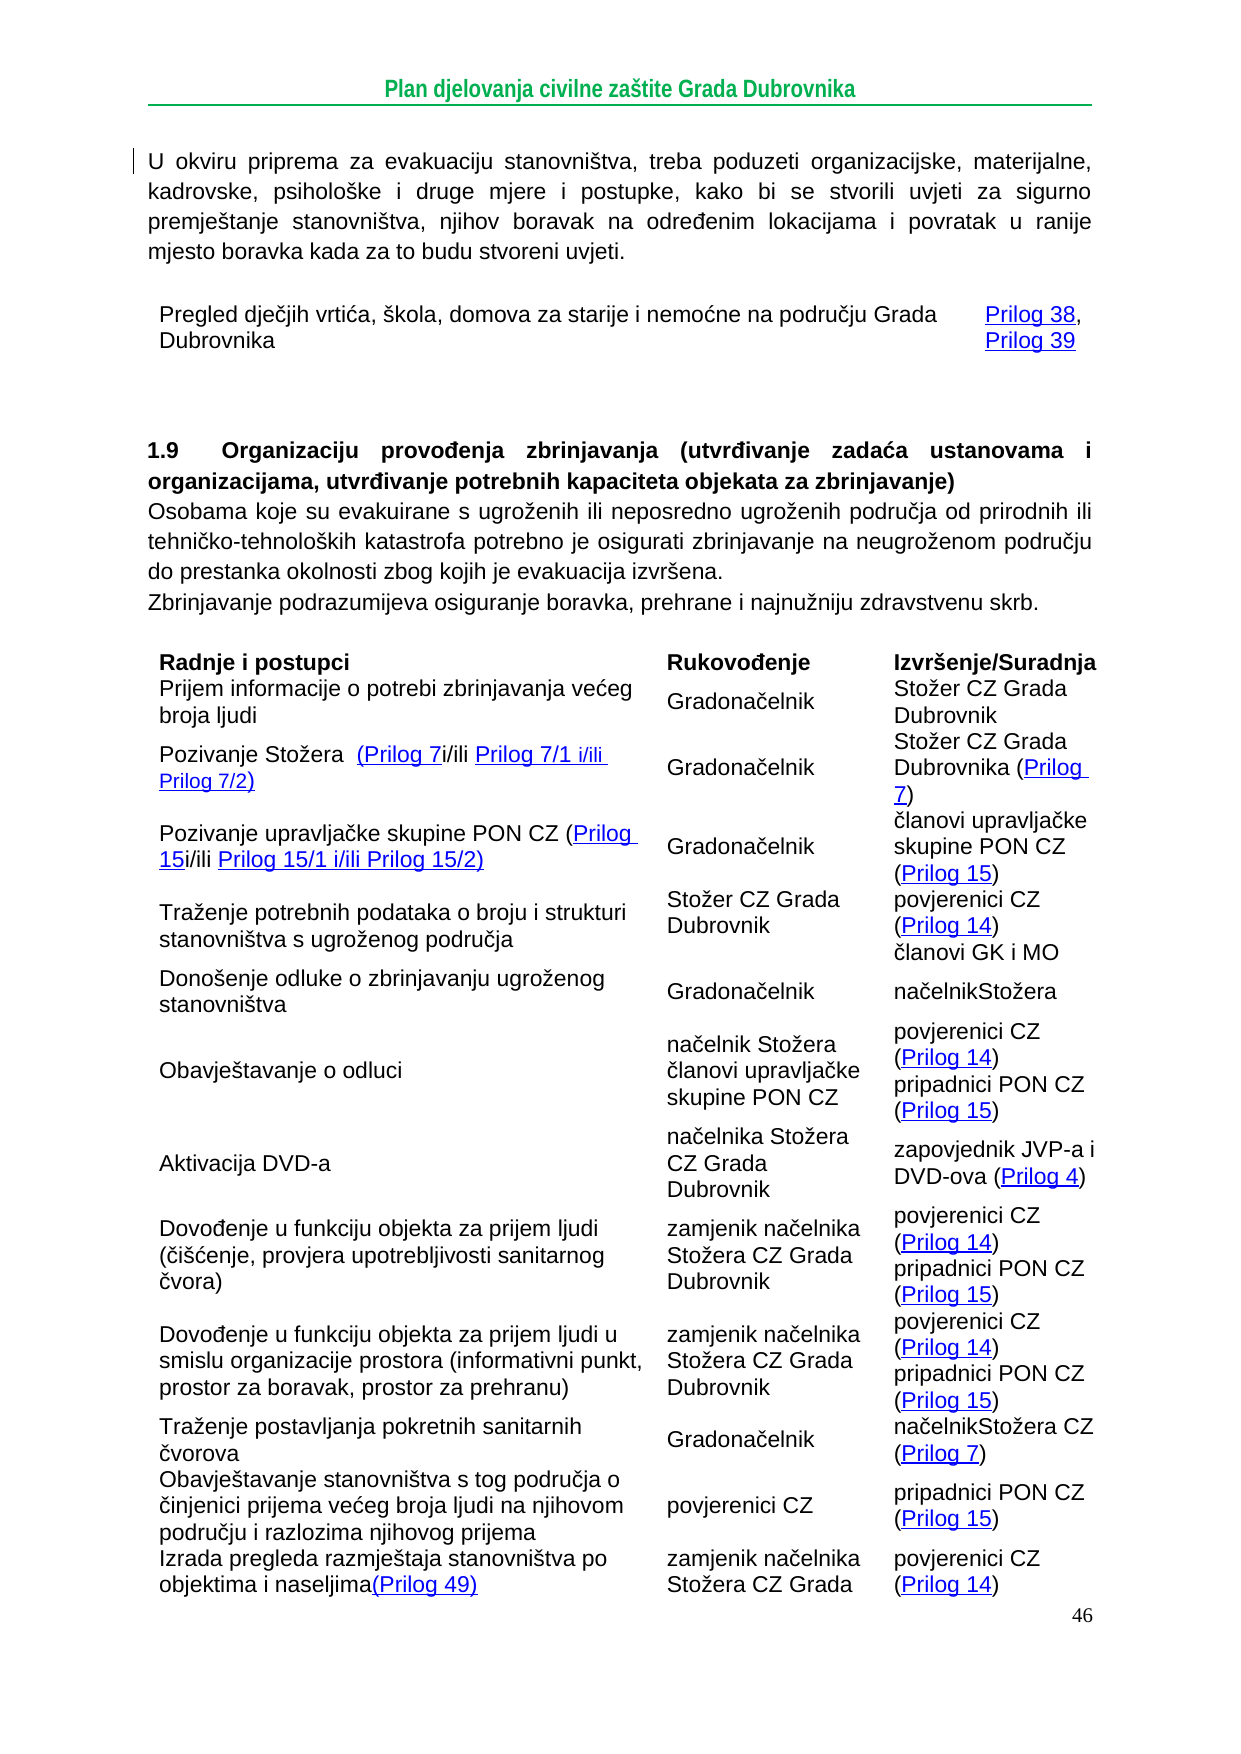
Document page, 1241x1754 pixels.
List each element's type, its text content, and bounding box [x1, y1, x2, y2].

table_cell načelnika Stožera CZ Grada Dubrovnik [655, 1123, 882, 1202]
table_cell Obavještavanje o odluci [148, 1018, 655, 1123]
table_cell Gradonačelnik [655, 728, 882, 807]
table_cell Gradonačelnik [655, 965, 882, 1018]
table_cell članovi upravljačke skupine PON CZ (Prilog 15) [883, 807, 1115, 886]
table_cell Gradonačelnik [655, 807, 882, 886]
table_cell povjerenici CZ [655, 1466, 882, 1545]
table_cell načelnikStožera [883, 965, 1115, 1018]
table_header Pregled dječjih vrtića, škola, domova za starije i nemoćne na području Grada Dubrovnika [148, 299, 974, 356]
table_cell Pozivanje Stožera (Prilog 7i/ili Prilog 7/1 i/ili Prilog 7/2) [148, 728, 655, 807]
table_cell povjerenici CZ (Prilog 14) pripadnici PON CZ (Prilog 15) [883, 1018, 1115, 1123]
table_cell načelnikStožera CZ (Prilog 7) [883, 1413, 1115, 1466]
table_cell zamjenik načelnika Stožera CZ Grada Dubrovnik [655, 1308, 882, 1413]
table_header Rukovođenje [655, 649, 882, 675]
table_cell Prijem informacije o potrebi zbrinjavanja većeg broja ljudi [148, 675, 655, 728]
subtitle Organizaciju provođenja zbrinjavanja (utvrđivanje zadaća ustanovama i organizacijama, utvrđivanje potrebnih kapaciteta objekata za zbrinjavanje) [147, 437, 1092, 494]
table_header Radnje i postupci [148, 649, 655, 675]
table_cell Obavještavanje stanovništva s tog područja o činjenici prijema većeg broja ljudi na njihovom području i razlozima njihovog prijema [148, 1466, 655, 1545]
table_cell Stožer CZ Grada Dubrovnik [883, 675, 1115, 728]
table_cell zamjenik načelnika Stožera CZ Grada Dubrovnik [655, 1202, 882, 1308]
text Osobama koje su evakuirane s ugroženih ili neposredno ugroženih područja od prirodnih ili tehničko-tehnoloških katastrofa potrebno je osigurati zbrinjavanje na neugroženom području do prestanka okolnosti zbog kojih je evakuacija izvršena. [148, 498, 1092, 584]
table_cell Traženje potrebnih podataka o broju i strukturi stanovništva s ugroženog područja [148, 886, 655, 965]
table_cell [655, 1545, 882, 1598]
table_cell povjerenici CZ (Prilog 14) pripadnici PON CZ (Prilog 15) [883, 1202, 1115, 1308]
table_cell Dovođenje u funkciju objekta za prijem ljudi (čišćenje, provjera upotrebljivosti sanitarnog čvora) [148, 1202, 655, 1308]
table_cell Aktivacija DVD-a [148, 1123, 655, 1202]
table_cell Pozivanje upravljačke skupine PON CZ (Prilog 15i/ili Prilog 15/1 i/ili Prilog 15/2) [148, 807, 655, 886]
table_cell Stožer CZ Grada Dubrovnika (Prilog 7) [883, 728, 1115, 807]
table_cell Gradonačelnik [655, 1413, 882, 1466]
table_cell povjerenici CZ (Prilog 14) članovi GK i MO [883, 886, 1115, 965]
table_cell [883, 1545, 1115, 1598]
table_cell načelnik Stožera članovi upravljačke skupine PON CZ [655, 1018, 882, 1123]
table_cell Dovođenje u funkciju objekta za prijem ljudi u smislu organizacije prostora (informativni punkt, prostor za boravak, prostor za prehranu) [148, 1308, 655, 1413]
text Zbrinjavanje podrazumijeva osiguranje boravka, prehrane i najnužniju zdravstvenu skrb. [148, 588, 1092, 615]
table_cell povjerenici CZ (Prilog 14) pripadnici PON CZ (Prilog 15) [883, 1308, 1115, 1413]
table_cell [148, 1545, 655, 1598]
table_cell Donošenje odluke o zbrinjavanju ugroženog stanovništva [148, 965, 655, 1018]
table_cell Traženje postavljanja pokretnih sanitarnih čvorova [148, 1413, 655, 1466]
table_cell pripadnici PON CZ (Prilog 15) [883, 1466, 1115, 1545]
table_header Prilog 38, Prilog 39 [974, 299, 1115, 356]
table_cell Stožer CZ Grada Dubrovnik [655, 886, 882, 965]
table_header Izvršenje/Suradnja [883, 649, 1115, 675]
table_cell Gradonačelnik [655, 675, 882, 728]
table_cell zapovjednik JVP-a i DVD-ova (Prilog 4) [883, 1123, 1115, 1202]
text U okviru priprema za evakuaciju stanovništva, treba poduzeti organizacijske, materijalne, kadrovske, psihološke i druge mjere i postupke, kako bi se stvorili uvjeti za sigurno premještanje stanovništva, njihov boravak na određenim lokacijama i povratak u ranije mjesto boravka kada za to budu stvoreni uvjeti. [148, 148, 1092, 265]
